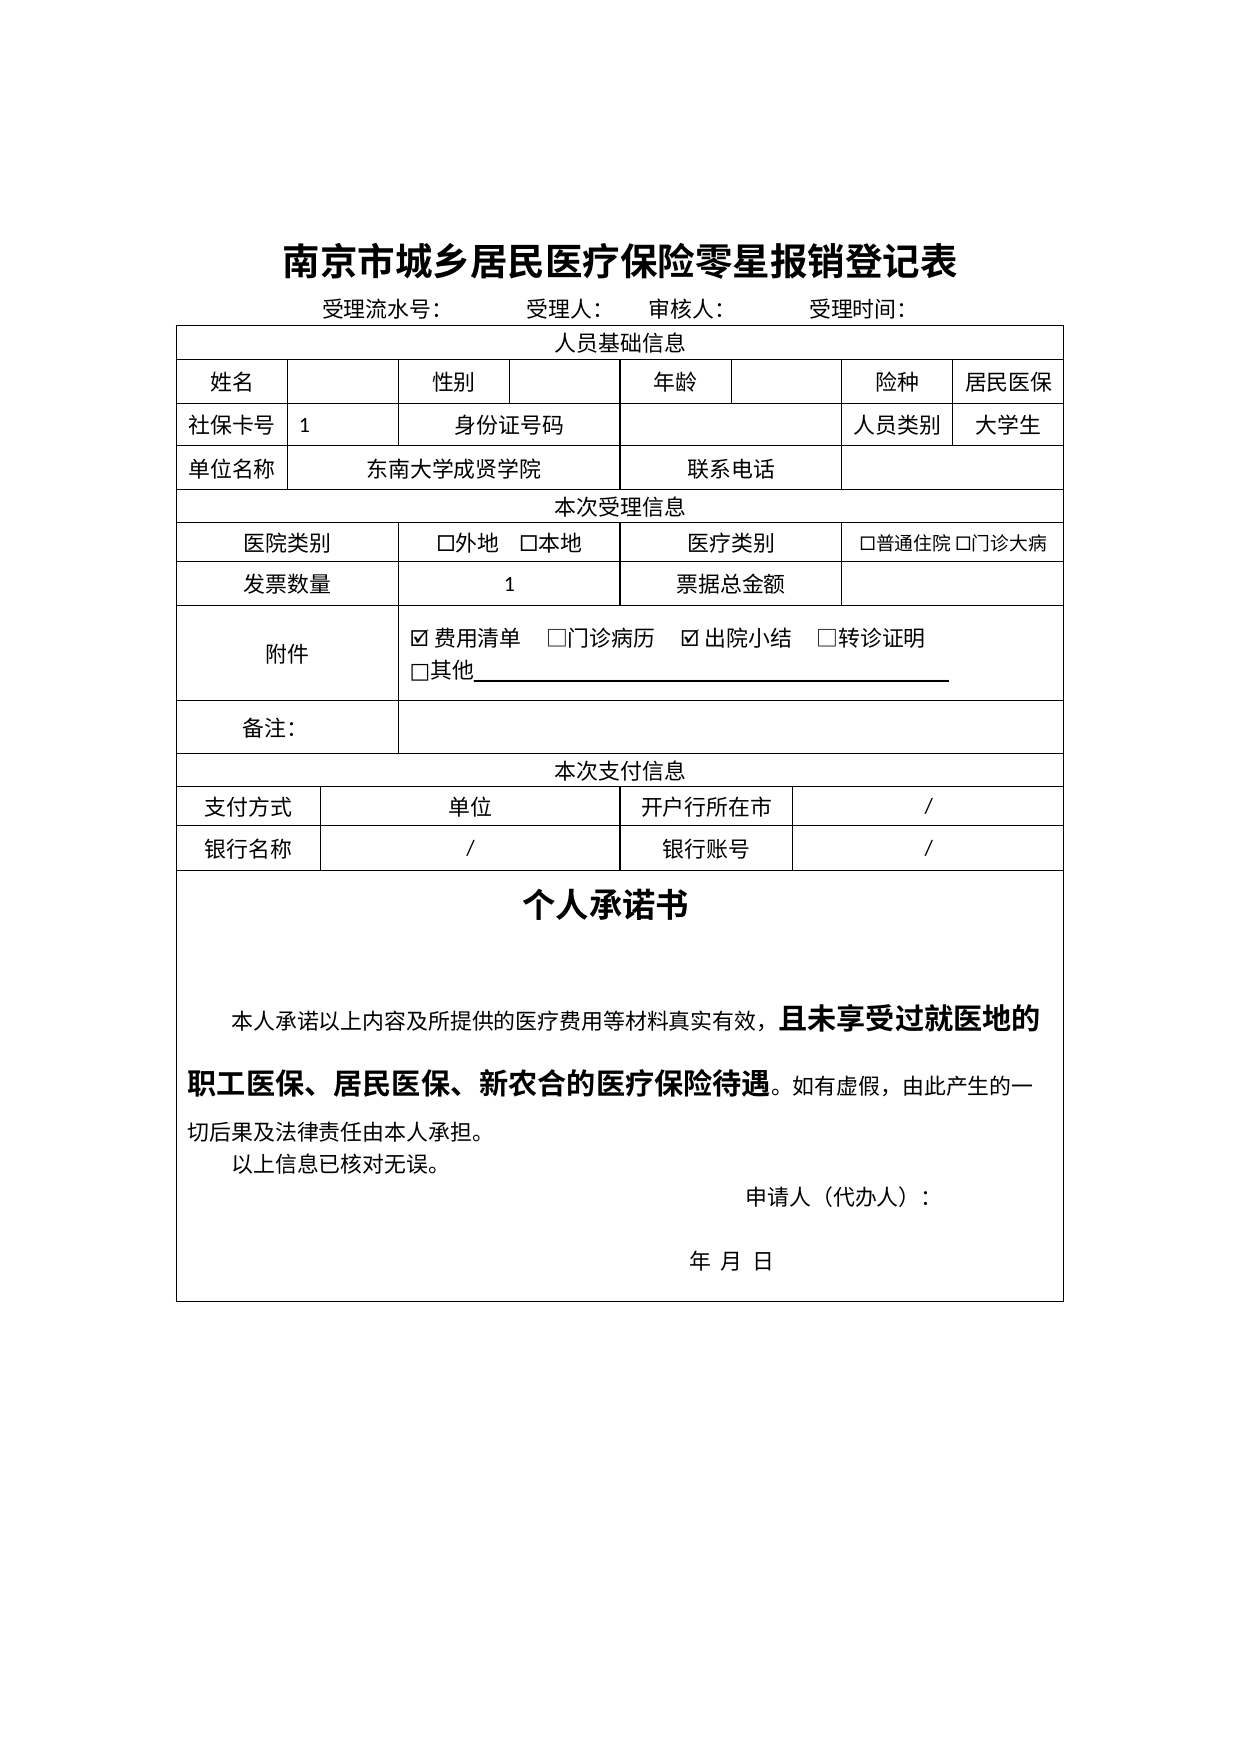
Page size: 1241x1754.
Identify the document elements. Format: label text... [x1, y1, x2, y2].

table_cell 姓名 [177, 360, 287, 402]
table_cell 单位 [321, 787, 619, 825]
table_cell 大学生 [953, 404, 1063, 445]
table_header 人员基础信息 [177, 326, 1063, 359]
table_cell 险种 [842, 360, 952, 402]
table_cell [288, 360, 398, 402]
table_cell [732, 360, 841, 402]
table_cell 银行名称 [177, 826, 320, 870]
table_cell 开户行所在市 [621, 787, 792, 825]
text 南京市城乡居民医疗保险零星报销登记表 [187, 227, 1053, 292]
table_cell / [793, 826, 1063, 870]
table_cell 外地 本地 [399, 523, 619, 561]
table_cell 社保卡号 [177, 404, 287, 445]
table_cell [510, 360, 619, 402]
table_cell 附件 [177, 606, 398, 700]
table_cell 年龄 [621, 360, 731, 402]
table_cell 1 [288, 404, 398, 445]
table_cell 普通住院 门诊大病 [842, 523, 1063, 561]
table_cell 本次支付信息 [177, 754, 1063, 786]
table_cell 个人承诺书 本人承诺以上内容及所提供的医疗费用等材料真实有效，且未享受过就医地的职工医保、居民医保、新农合的医疗保险待遇。如有虚假，由此产生的一切后果及法律责任由本人承担。 以上信息已核对无误。 申请人（代办人）： 年 月 日 [177, 871, 1063, 1301]
table_cell 1 [399, 562, 619, 604]
table_cell 费用清单 □门诊病历 出院小结 □转诊证明 □其他_________________________________________________ [399, 606, 1063, 700]
table_cell 居民医保 [953, 360, 1063, 402]
table_cell 人员类别 [842, 404, 952, 445]
table_cell 备注： [177, 701, 398, 753]
table_cell / [793, 787, 1063, 825]
table_cell 联系电话 [621, 446, 841, 489]
table_cell 医院类别 [177, 523, 398, 561]
table_cell 支付方式 [177, 787, 320, 825]
table_cell 身份证号码 [399, 404, 619, 445]
table_cell 票据总金额 [621, 562, 841, 604]
table_cell / [321, 826, 619, 870]
table_cell 本次受理信息 [177, 490, 1063, 522]
table_cell [621, 404, 841, 445]
table_cell [842, 562, 1063, 604]
table_cell 发票数量 [177, 562, 398, 604]
table_cell 东南大学成贤学院 [288, 446, 619, 489]
table_cell 单位名称 [177, 446, 287, 489]
table_cell [842, 446, 1063, 489]
table_cell 医疗类别 [621, 523, 841, 561]
table_cell 性别 [399, 360, 509, 402]
text 受理流水号： 受理人： 审核人： 受理时间： [187, 292, 1053, 324]
table_cell 银行账号 [621, 826, 792, 870]
table_cell [399, 701, 1063, 753]
